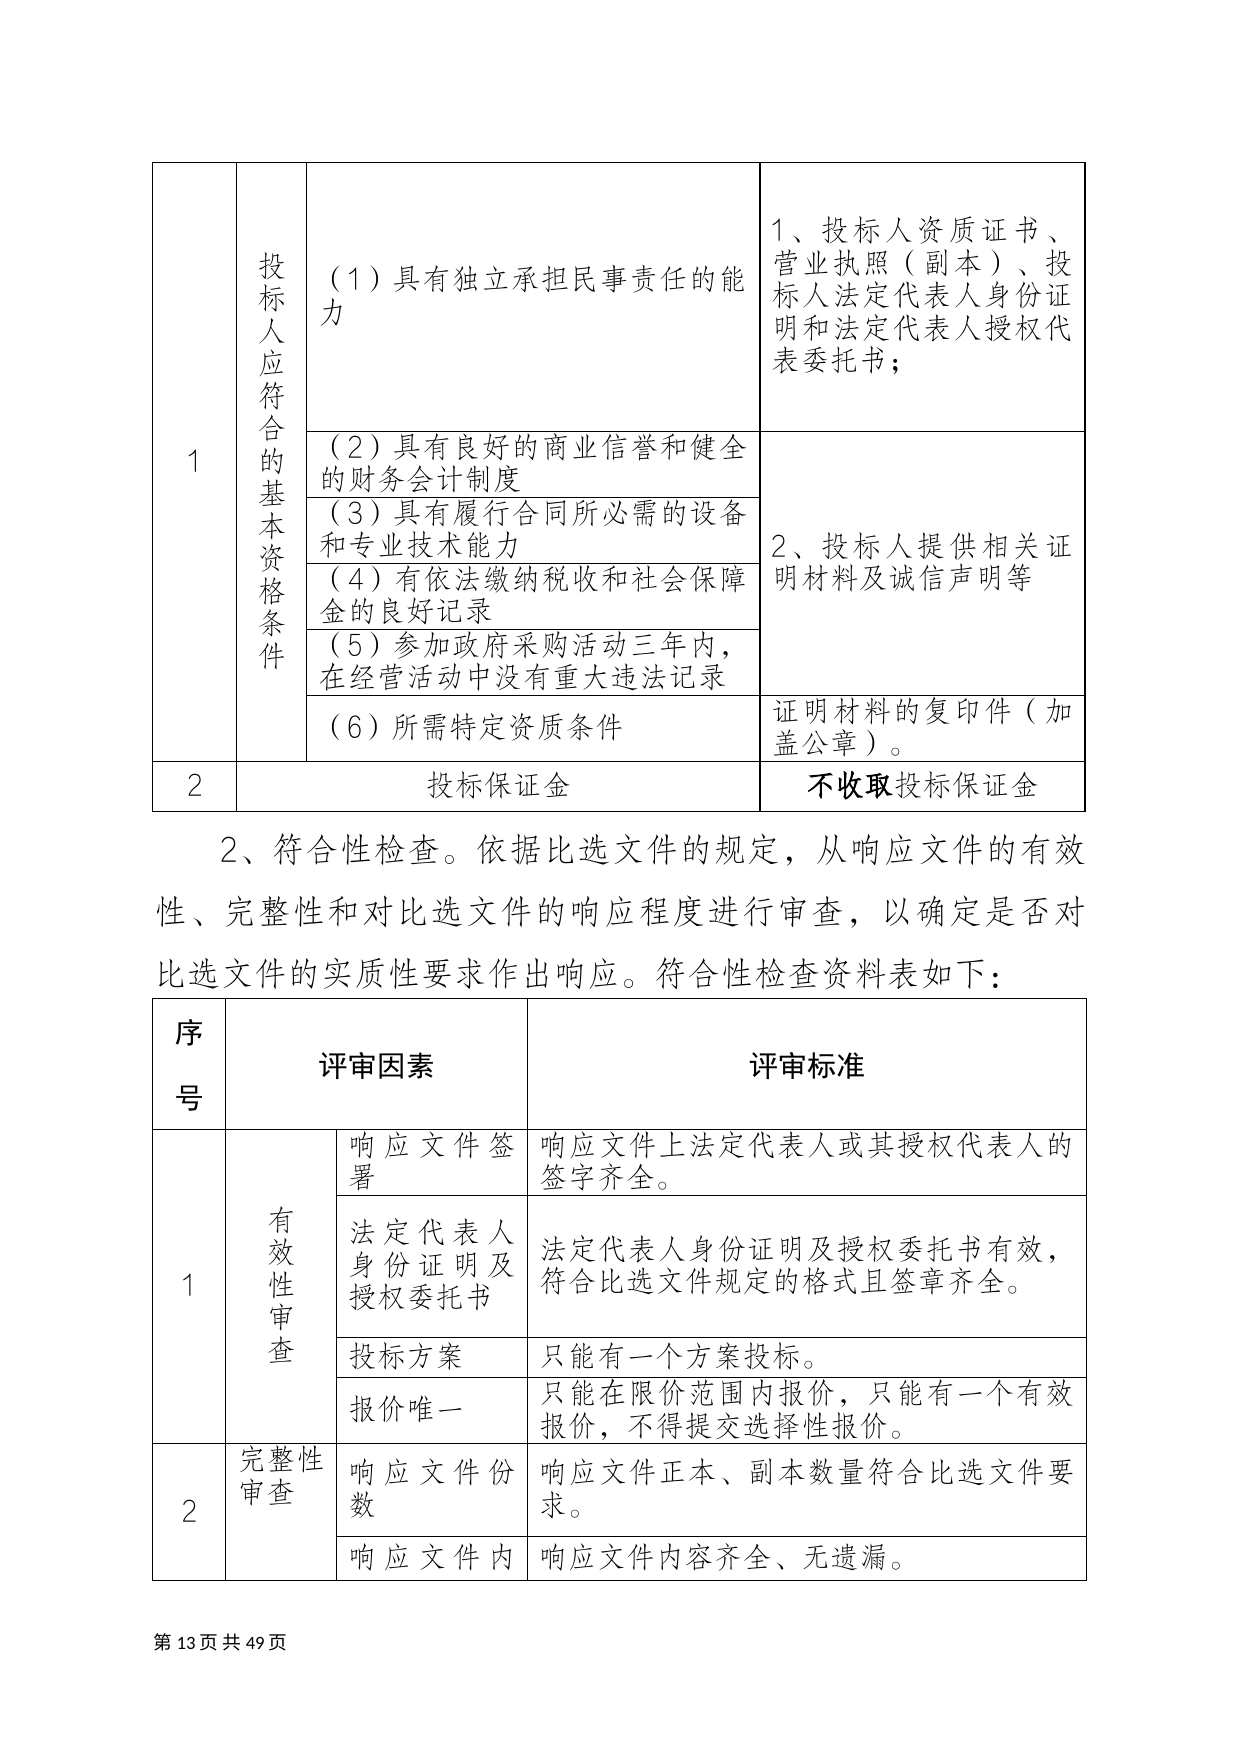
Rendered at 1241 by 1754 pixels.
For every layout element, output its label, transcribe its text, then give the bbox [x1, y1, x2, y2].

table_cell 2、投标人提供相关证明材料及诚信声明等 [761, 432, 1084, 695]
table_cell 报价唯一 [337, 1378, 527, 1443]
text 2、符合性检查。依据比选文件的规定，从响应文件的有效性、完整性和对比选文件的响应程度进行审查，以确定是否对比选文件的实质性要求作出响应。符合性检查资料表如下： [153, 812, 1087, 998]
table_cell 投标方案 [337, 1338, 527, 1377]
table_cell 2 [153, 762, 236, 811]
table_cell 响应文件签署 [337, 1130, 527, 1195]
table_cell （5）参加政府采购活动三年内，在经营活动中没有重大违法记录 [307, 630, 759, 695]
table_header 评审因素 [226, 999, 527, 1129]
table_cell 响应文件份数 [337, 1444, 527, 1536]
table_cell 不收取投标保证金 [761, 762, 1084, 811]
table_cell 1、投标人资质证书、营业执照（副本）、投标人法定代表人身份证明和法定代表人授权代表委托书； [761, 163, 1084, 431]
table_cell 法定代表人身份证明及授权委托书 [337, 1196, 527, 1337]
table_cell （3）具有履行合同所必需的设备和专业技术能力 [307, 498, 759, 563]
table_cell 法定代表人身份证明及授权委托书有效，符合比选文件规定的格式且签章齐全。 [528, 1196, 1086, 1337]
table_cell 响应文件内容 [337, 1537, 527, 1580]
table_header 序号 [153, 999, 225, 1129]
table_cell 1 [153, 1130, 225, 1443]
table_cell 响应文件正本、副本数量符合比选文件要求。 [528, 1444, 1086, 1536]
table_cell 只能在限价范围内报价，只能有一个有效报价，不得提交选择性报价。 [528, 1378, 1086, 1443]
table_cell 响应文件上法定代表人或其授权代表人的签字齐全。 [528, 1130, 1086, 1195]
table_cell 2 [153, 1444, 225, 1580]
table_cell 1 [153, 163, 236, 761]
table_header 评审标准 [528, 999, 1086, 1129]
table_cell 只能有一个方案投标。 [528, 1338, 1086, 1377]
table_cell （6）所需特定资质条件 [307, 696, 759, 761]
table_cell （2）具有良好的商业信誉和健全的财务会计制度 [307, 432, 759, 497]
table_cell 完整性审查 [226, 1444, 336, 1580]
table_cell 响应文件内容齐全、无遗漏。 [528, 1537, 1086, 1580]
table_cell （1）具有独立承担民事责任的能力 [307, 163, 759, 431]
table_cell 投标保证金 [237, 762, 759, 811]
table_cell （4）有依法缴纳税收和社会保障金的良好记录 [307, 564, 759, 629]
table_cell 投标人应符合的基本资格条件 [237, 163, 306, 761]
table_cell 有 效 性 审 查 [226, 1130, 336, 1443]
table_cell 证明材料的复印件（加盖公章）。 [761, 696, 1084, 761]
